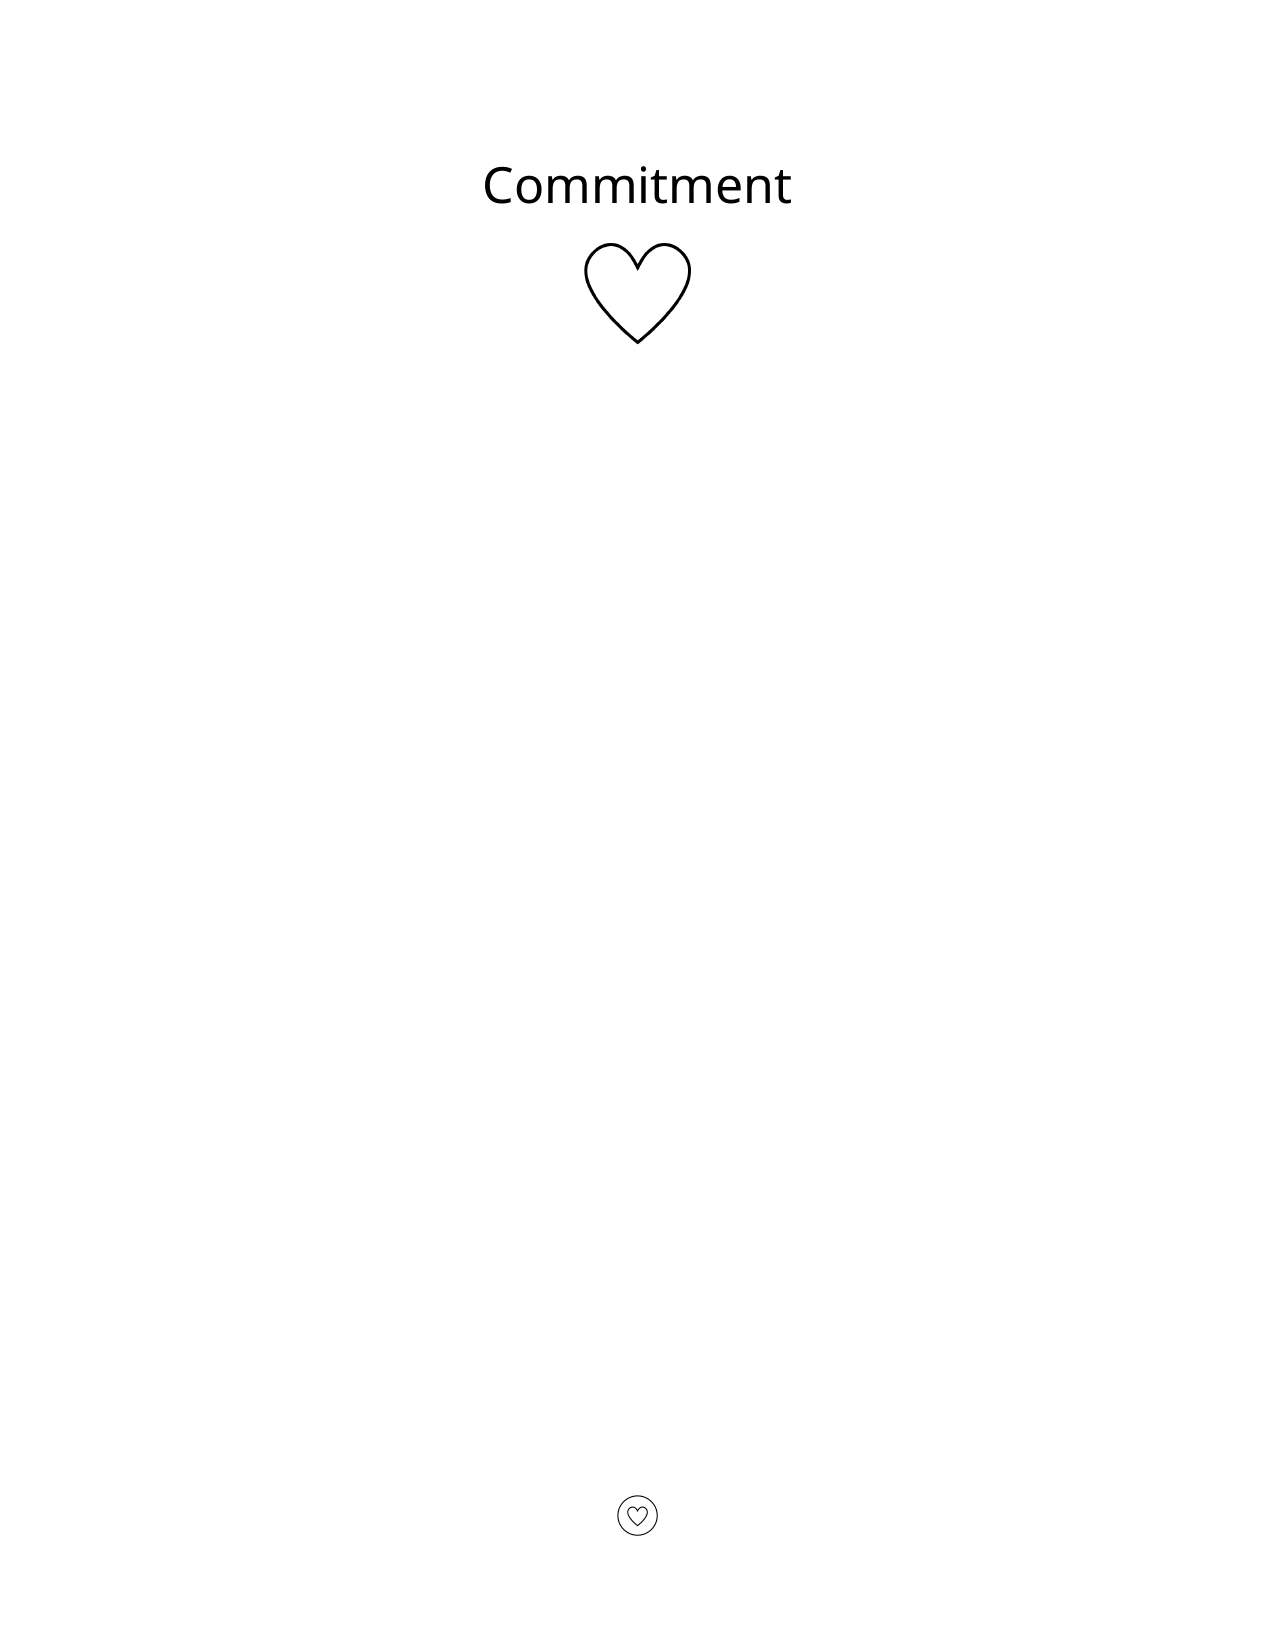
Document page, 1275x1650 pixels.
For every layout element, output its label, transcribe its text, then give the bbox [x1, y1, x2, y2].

subtitle Commitment [150, 150, 1125, 218]
picture [612, 1491, 663, 1541]
picture [562, 218, 713, 369]
